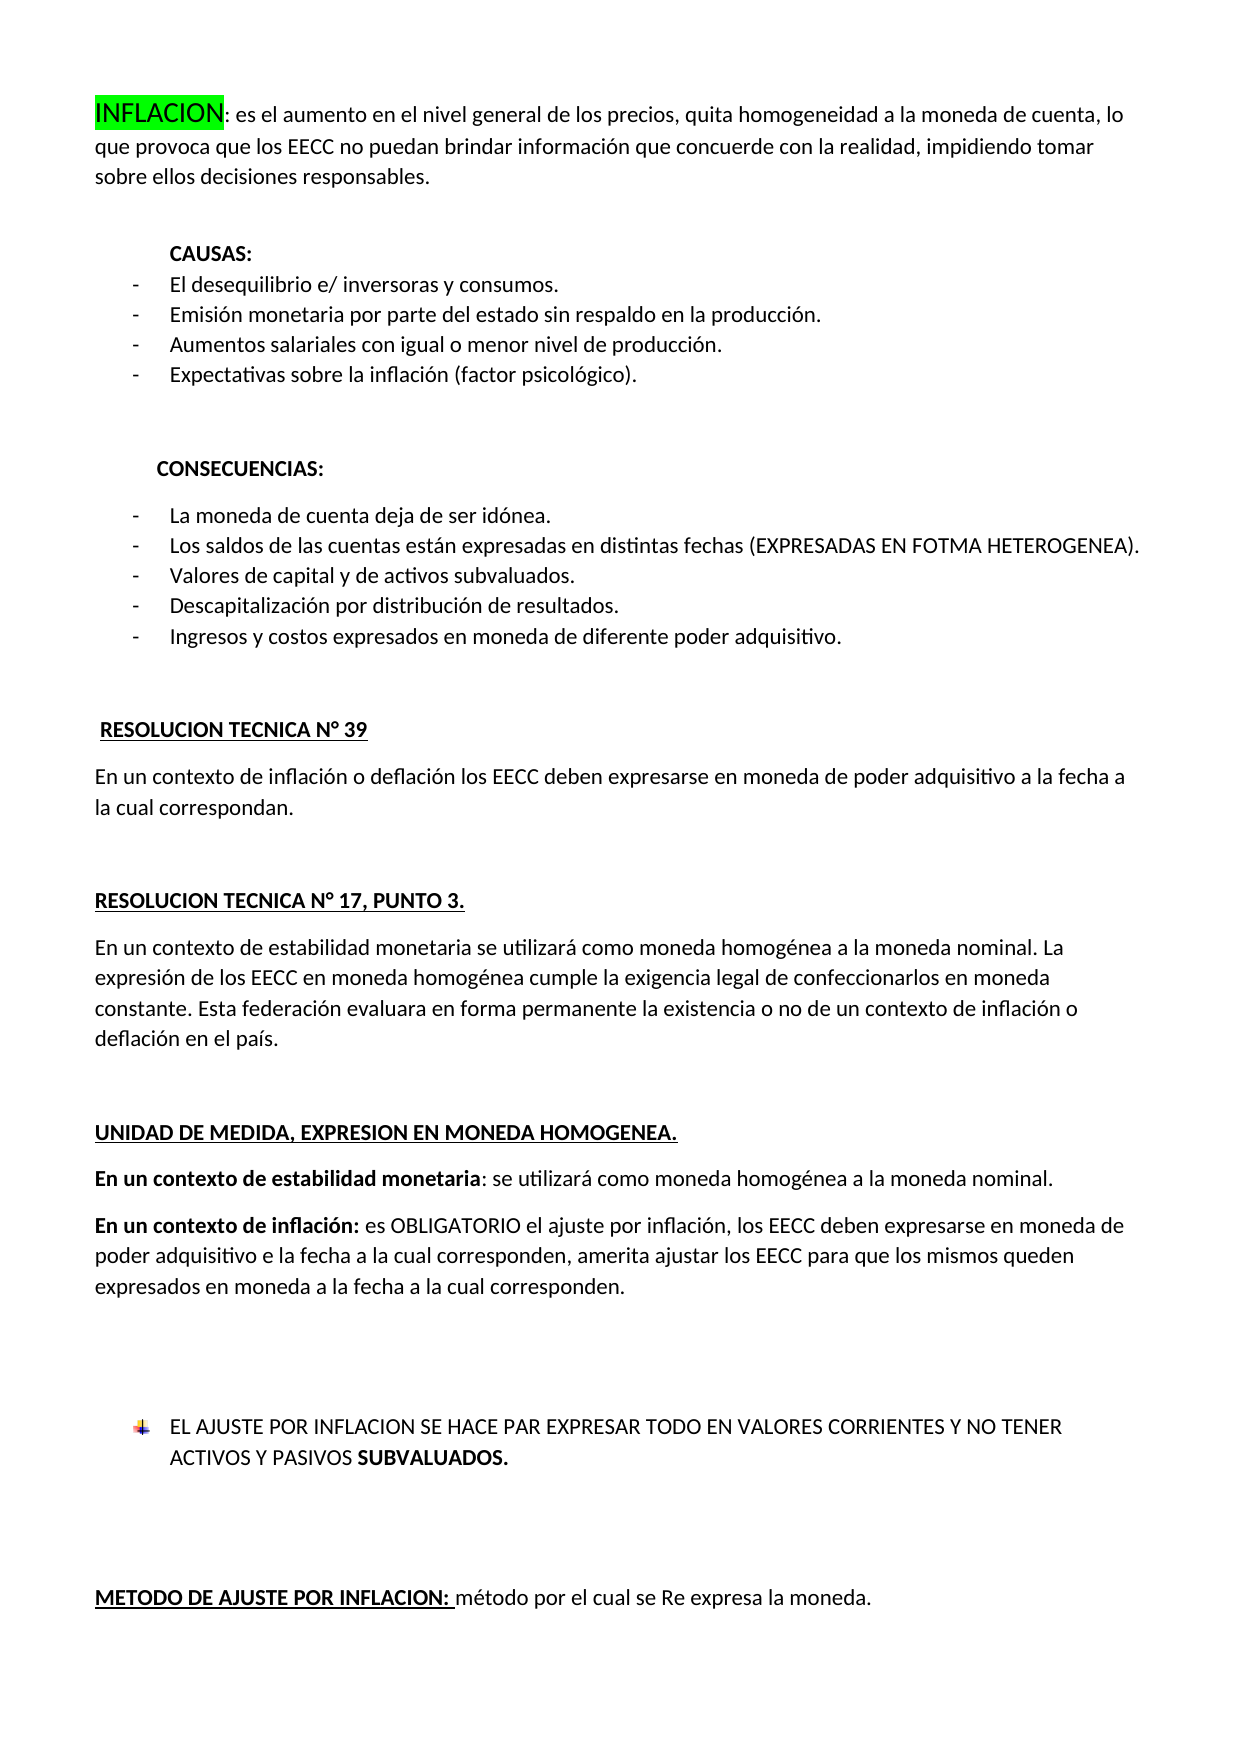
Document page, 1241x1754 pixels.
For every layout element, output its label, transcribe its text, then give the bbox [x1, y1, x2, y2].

text En un contexto de inflación o deflación los EECC deben expresarse en moneda de poder adquisitivo a la fecha a la cual correspondan. [94, 762, 1146, 821]
text METODO DE AJUSTE POR INFLACION: método por el cual se Re expresa la moneda. [94, 1583, 1146, 1611]
list Los saldos de las cuentas están expresadas en distintas fechas (EXPRESADAS EN FOTMA HETEROGENEA). [132, 531, 1146, 559]
text RESOLUCION TECNICA N° 39 [94, 716, 1146, 744]
list Descapitalización por distribución de resultados. [132, 592, 1146, 620]
text En un contexto de estabilidad monetaria: se utilizará como moneda homogénea a la moneda nominal. [94, 1164, 1146, 1193]
list Emisión monetaria por parte del estado sin respaldo en la producción. [132, 300, 1146, 328]
list CAUSAS: [169, 239, 1146, 268]
list Expectativas sobre la inflación (factor psicológico). [132, 360, 1146, 388]
text En un contexto de estabilidad monetaria se utilizará como moneda homogénea a la moneda nominal. La expresión de los EECC en moneda homogénea cumple la exigencia legal de confeccionarlos en moneda constante. Esta federación evaluara en forma permanente la existencia o no de un contexto de inflación o deflación en el país. [94, 933, 1146, 1052]
list La moneda de cuenta deja de ser idónea. [132, 501, 1146, 529]
text UNIDAD DE MEDIDA, EXPRESION EN MONEDA HOMOGENEA. [94, 1118, 1146, 1146]
list Ingresos y costos expresados en moneda de diferente poder adquisitivo. [132, 622, 1146, 650]
text En un contexto de inflación: es OBLIGATORIO el ajuste por inflación, los EECC deben expresarse en moneda de poder adquisitivo e la fecha a la cual corresponden, amerita ajustar los EECC para que los mismos queden expresados en moneda a la fecha a la cual corresponden. [94, 1211, 1146, 1300]
text CONSECUENCIAS: [94, 454, 1146, 482]
text RESOLUCION TECNICA N° 17, PUNTO 3. [94, 886, 1146, 914]
list EL AJUSTE POR INFLACION SE HACE PAR EXPRESAR TODO EN VALORES CORRIENTES Y NO TENER ACTIVOS Y PASIVOS SUBVALUADOS. [132, 1412, 1146, 1471]
list Aumentos salariales con igual o menor nivel de producción. [132, 330, 1146, 358]
text INFLACION: es el aumento en el nivel general de los precios, quita homogeneidad a la moneda de cuenta, lo que provoca que los EECC no puedan brindar información que concuerde con la realidad, impidiendo tomar sobre ellos decisiones responsables. [94, 94, 1146, 191]
list El desequilibrio e/ inversoras y consumos. [132, 270, 1146, 298]
list Valores de capital y de activos subvaluados. [132, 561, 1146, 589]
picture [133, 1418, 150, 1435]
